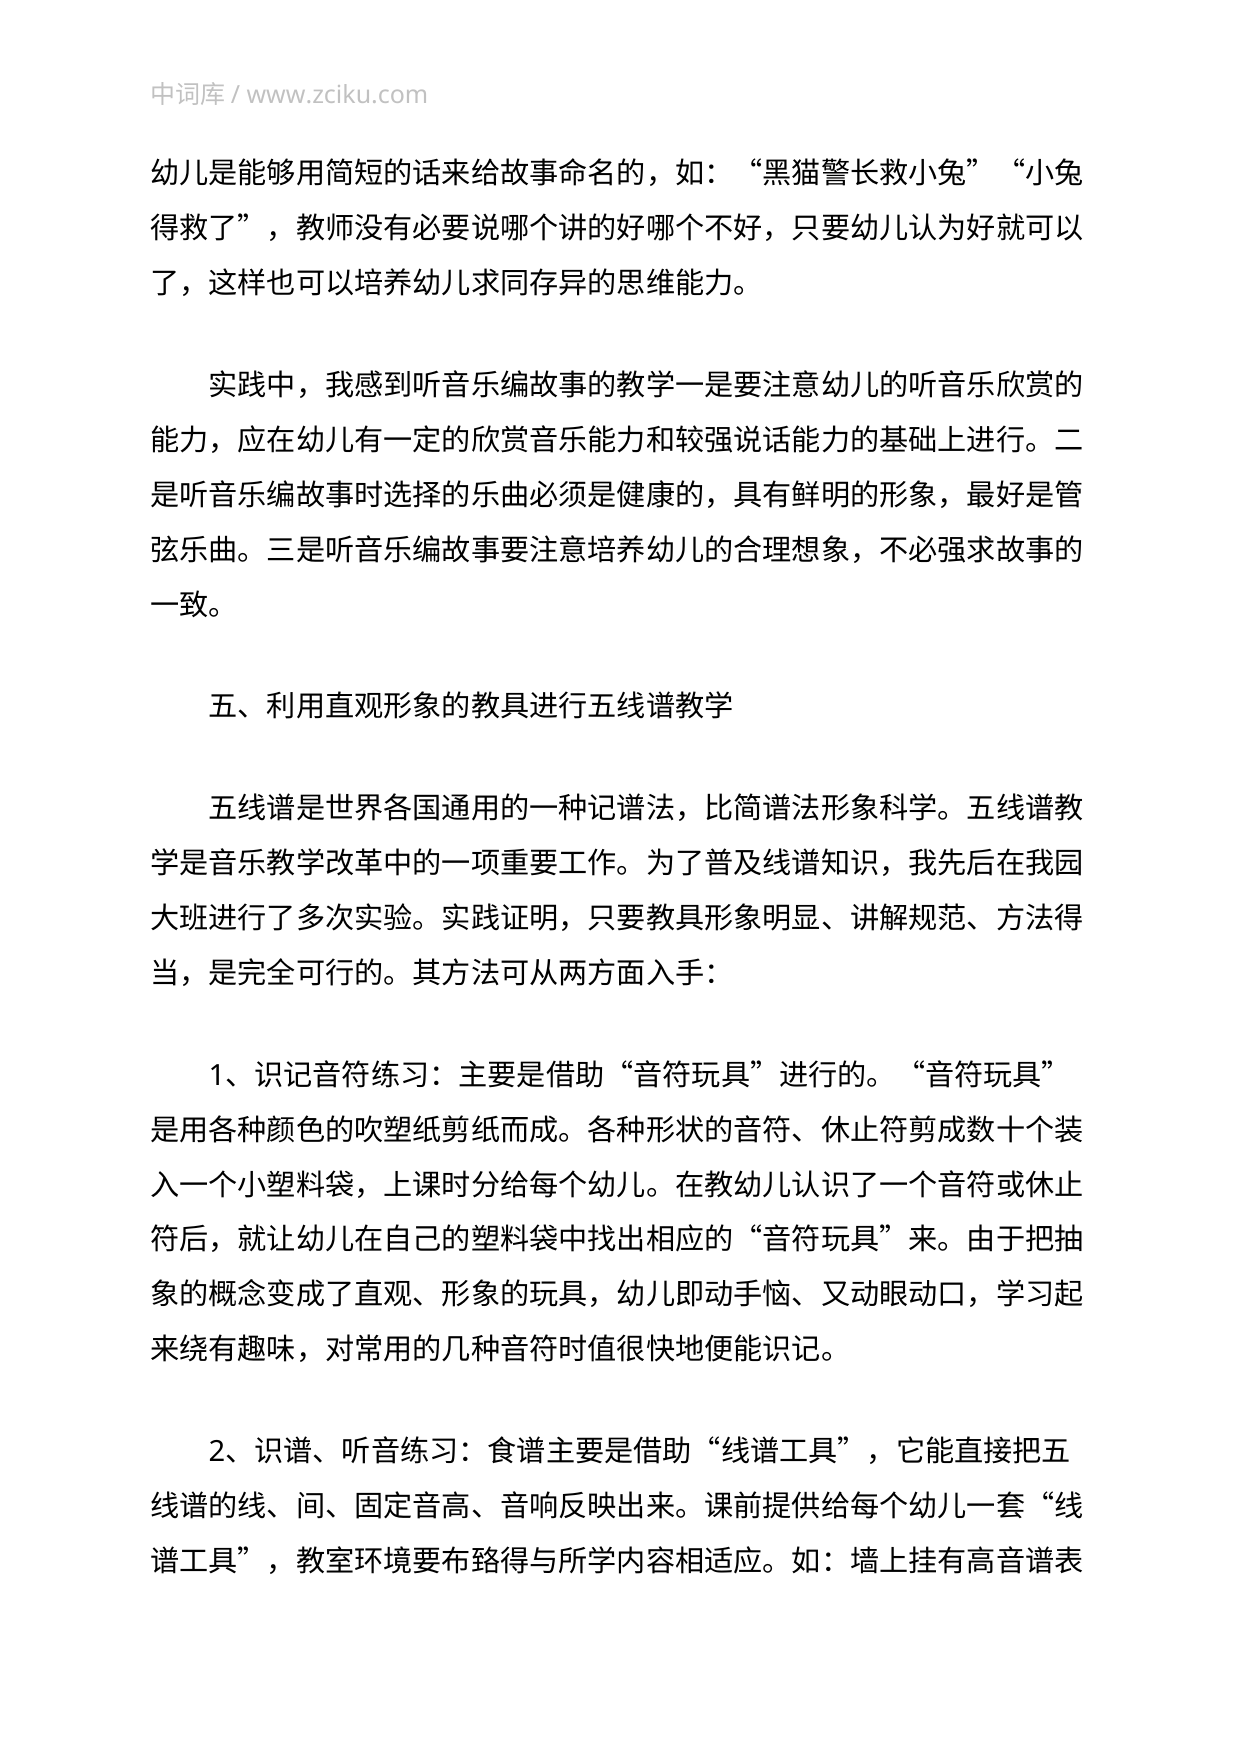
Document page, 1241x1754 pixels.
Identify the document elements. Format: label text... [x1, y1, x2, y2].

text 1、识记音符练习：主要是借助“音符玩具”进行的。“音符玩具”是用各种颜色的吹塑纸剪纸而成。各种形状的音符、休止符剪成数十个装入一个小塑料袋，上课时分给每个幼儿。在教幼儿认识了一个音符或休止符后，就让幼儿在自己的塑料袋中找出相应的“音符玩具”来。由于把抽象的概念变成了直观、形象的玩具，幼儿即动手恼、又动眼动口，学习起来绕有趣味，对常用的几种音符时值很快地便能识记。 [150, 1051, 1090, 1368]
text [150, 1427, 1090, 1580]
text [150, 150, 1090, 302]
text 五、利用直观形象的教具进行五线谱教学 [150, 683, 1090, 725]
text 实践中，我感到听音乐编故事的教学一是要注意幼儿的听音乐欣赏的能力，应在幼儿有一定的欣赏音乐能力和较强说话能力的基础上进行。二是听音乐编故事时选择的乐曲必须是健康的，具有鲜明的形象，最好是管弦乐曲。三是听音乐编故事要注意培养幼儿的合理想象，不必强求故事的一致。 [150, 362, 1090, 623]
text 五线谱是世界各国通用的一种记谱法，比简谱法形象科学。五线谱教学是音乐教学改革中的一项重要工作。为了普及线谱知识，我先后在我园大班进行了多次实验。实践证明，只要教具形象明显、讲解规范、方法得当，是完全可行的。其方法可从两方面入手： [150, 785, 1090, 992]
